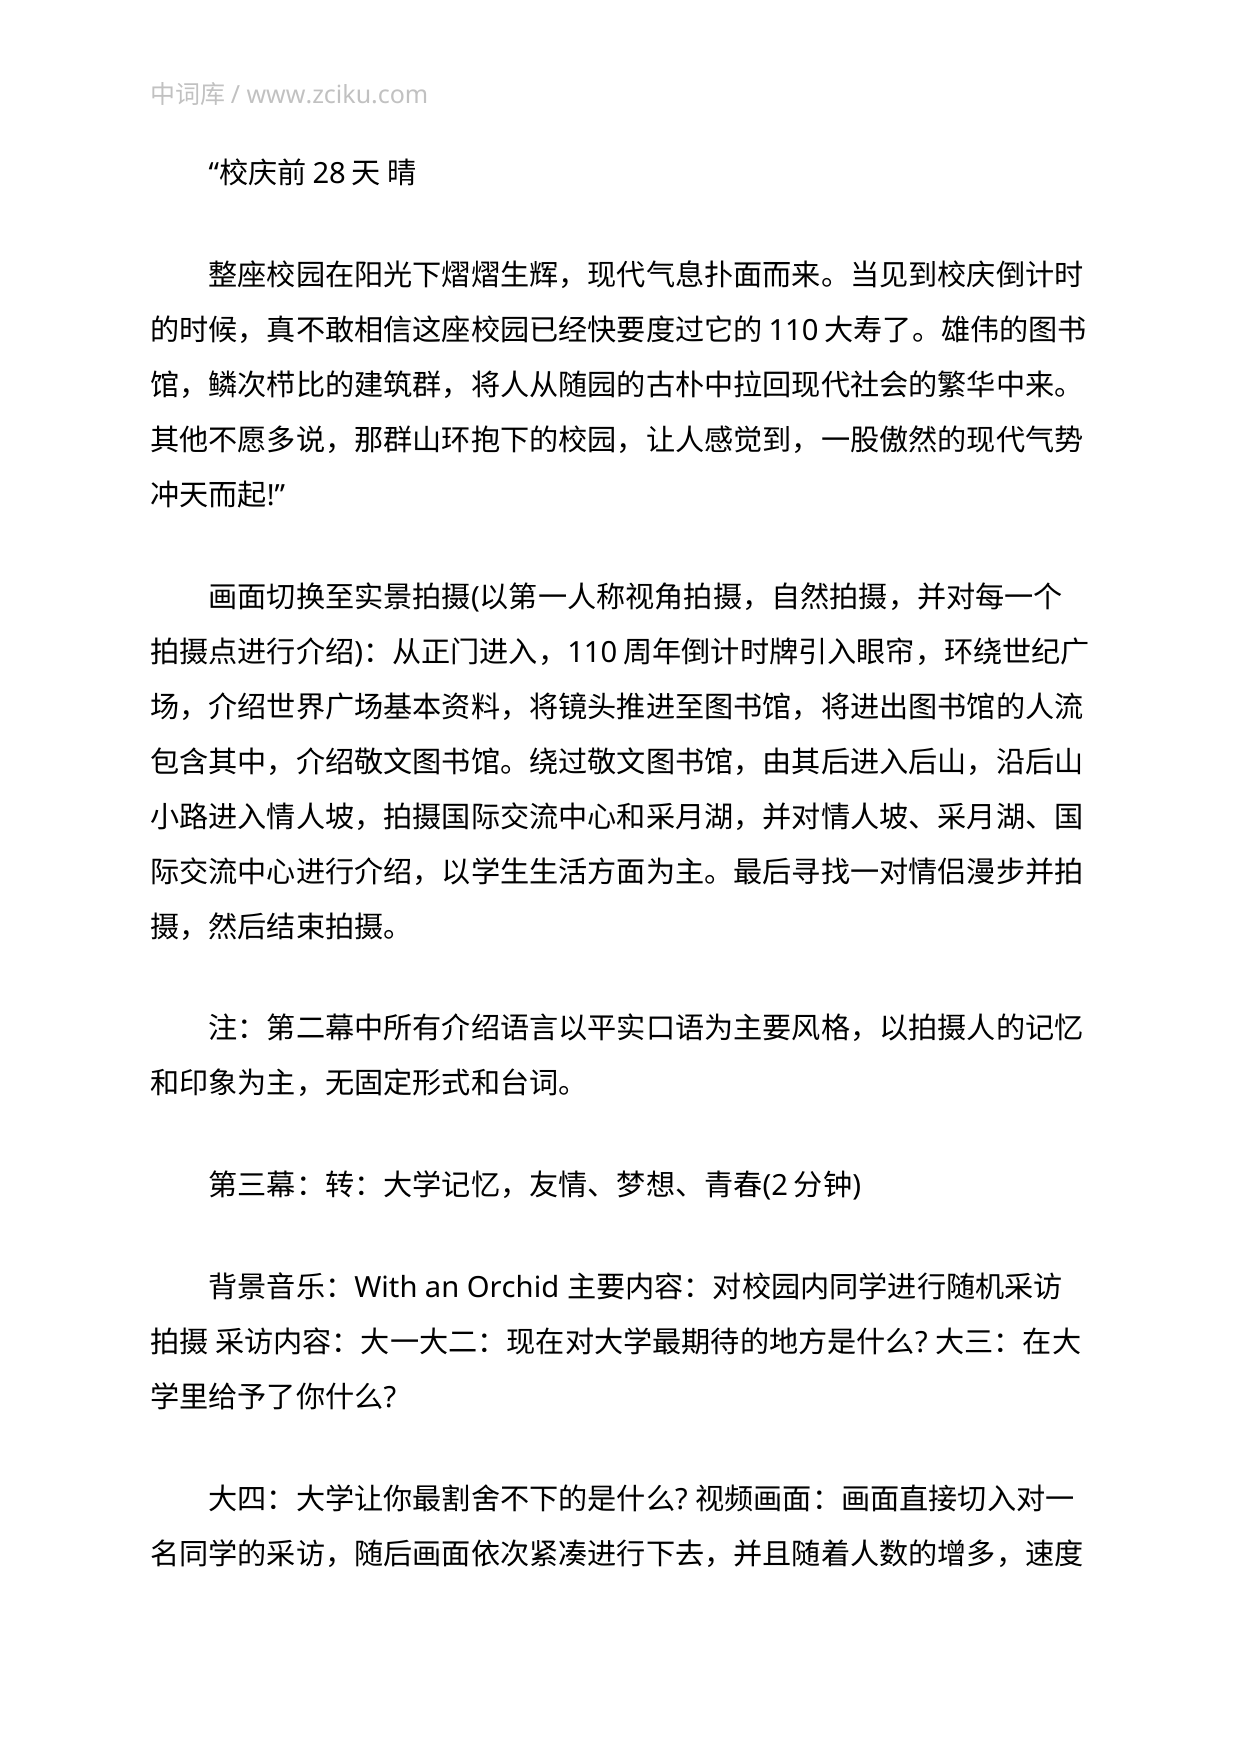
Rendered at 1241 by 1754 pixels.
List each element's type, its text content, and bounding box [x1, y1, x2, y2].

text 整座校园在阳光下熠熠生辉，现代气息扑面而来。当见到校庆倒计时的时候，真不敢相信这座校园已经快要度过它的110大寿了。雄伟的图书馆，鳞次栉比的建筑群，将人从随园的古朴中拉回现代社会的繁华中来。其他不愿多说，那群山环抱下的校园，让人感觉到，一股傲然的现代气势冲天而起!” [150, 252, 1090, 514]
text “校庆前28天 晴 [150, 150, 1090, 192]
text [150, 1476, 1090, 1573]
text 第三幕：转：大学记忆，友情、梦想、青春(2分钟) [150, 1162, 1090, 1204]
text 画面切换至实景拍摄(以第一人称视角拍摄，自然拍摄，并对每一个拍摄点进行介绍)：从正门进入，110周年倒计时牌引入眼帘，环绕世纪广场，介绍世界广场基本资料，将镜头推进至图书馆，将进出图书馆的人流包含其中，介绍敬文图书馆。绕过敬文图书馆，由其后进入后山，沿后山小路进入情人坡，拍摄国际交流中心和采月湖，并对情人坡、采月湖、国际交流中心进行介绍，以学生生活方面为主。最后寻找一对情侣漫步并拍摄，然后结束拍摄。 [150, 574, 1090, 946]
text 注：第二幕中所有介绍语言以平实口语为主要风格，以拍摄人的记忆和印象为主，无固定形式和台词。 [150, 1005, 1090, 1102]
text 背景音乐：With an Orchid 主要内容：对校园内同学进行随机采访拍摄 采访内容：大一大二：现在对大学最期待的地方是什么? 大三：在大学里给予了你什么? [150, 1264, 1090, 1416]
